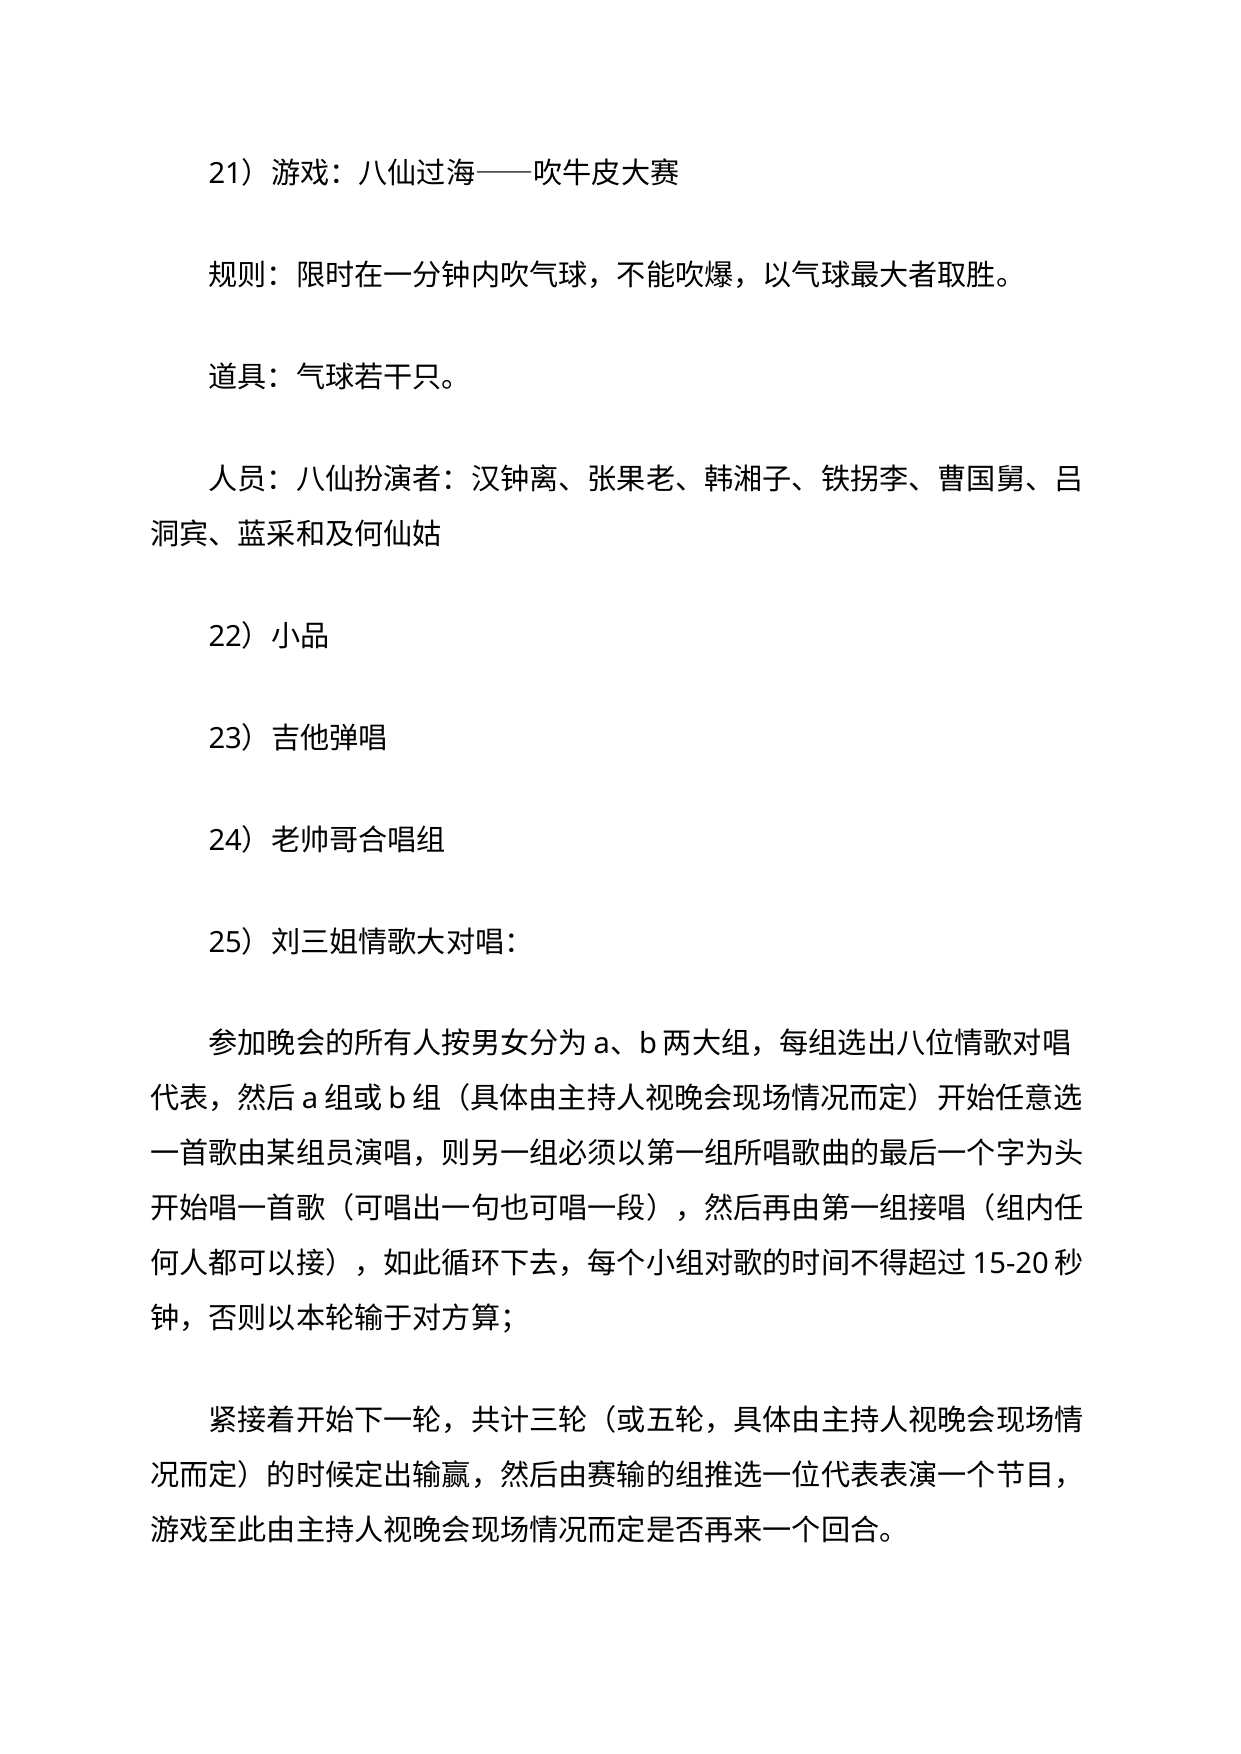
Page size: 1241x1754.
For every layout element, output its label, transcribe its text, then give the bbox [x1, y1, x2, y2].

text 紧接着开始下一轮，共计三轮（或五轮，具体由主持人视晚会现场情况而定）的时候定出输赢，然后由赛输的组推选一位代表表演一个节目，游戏至此由主持人视晚会现场情况而定是否再来一个回合。 [150, 1397, 1090, 1549]
text 22）小品 [150, 612, 1090, 654]
text 规则：限时在一分钟内吹气球，不能吹爆，以气球最大者取胜。 [150, 252, 1090, 294]
text 24）老帅哥合唱组 [150, 816, 1090, 858]
text 25）刘三姐情歌大对唱： [150, 918, 1090, 961]
text 参加晚会的所有人按男女分为a、b两大组，每组选出八位情歌对唱代表，然后a组或b组（具体由主持人视晚会现场情况而定）开始任意选一首歌由某组员演唱，则另一组必须以第一组所唱歌曲的最后一个字为头开始唱一首歌（可唱出一句也可唱一段），然后再由第一组接唱（组内任何人都可以接），如此循环下去，每个小组对歌的时间不得超过15-20秒钟，否则以本轮输于对方算； [150, 1020, 1090, 1337]
text 道具：气球若干只。 [150, 354, 1090, 396]
text 21）游戏：八仙过海——吹牛皮大赛 [150, 150, 1090, 192]
text 人员：八仙扮演者：汉钟离、张果老、韩湘子、铁拐李、曹国舅、吕洞宾、蓝采和及何仙姑 [150, 456, 1090, 553]
text 23）吉他弹唱 [150, 714, 1090, 757]
